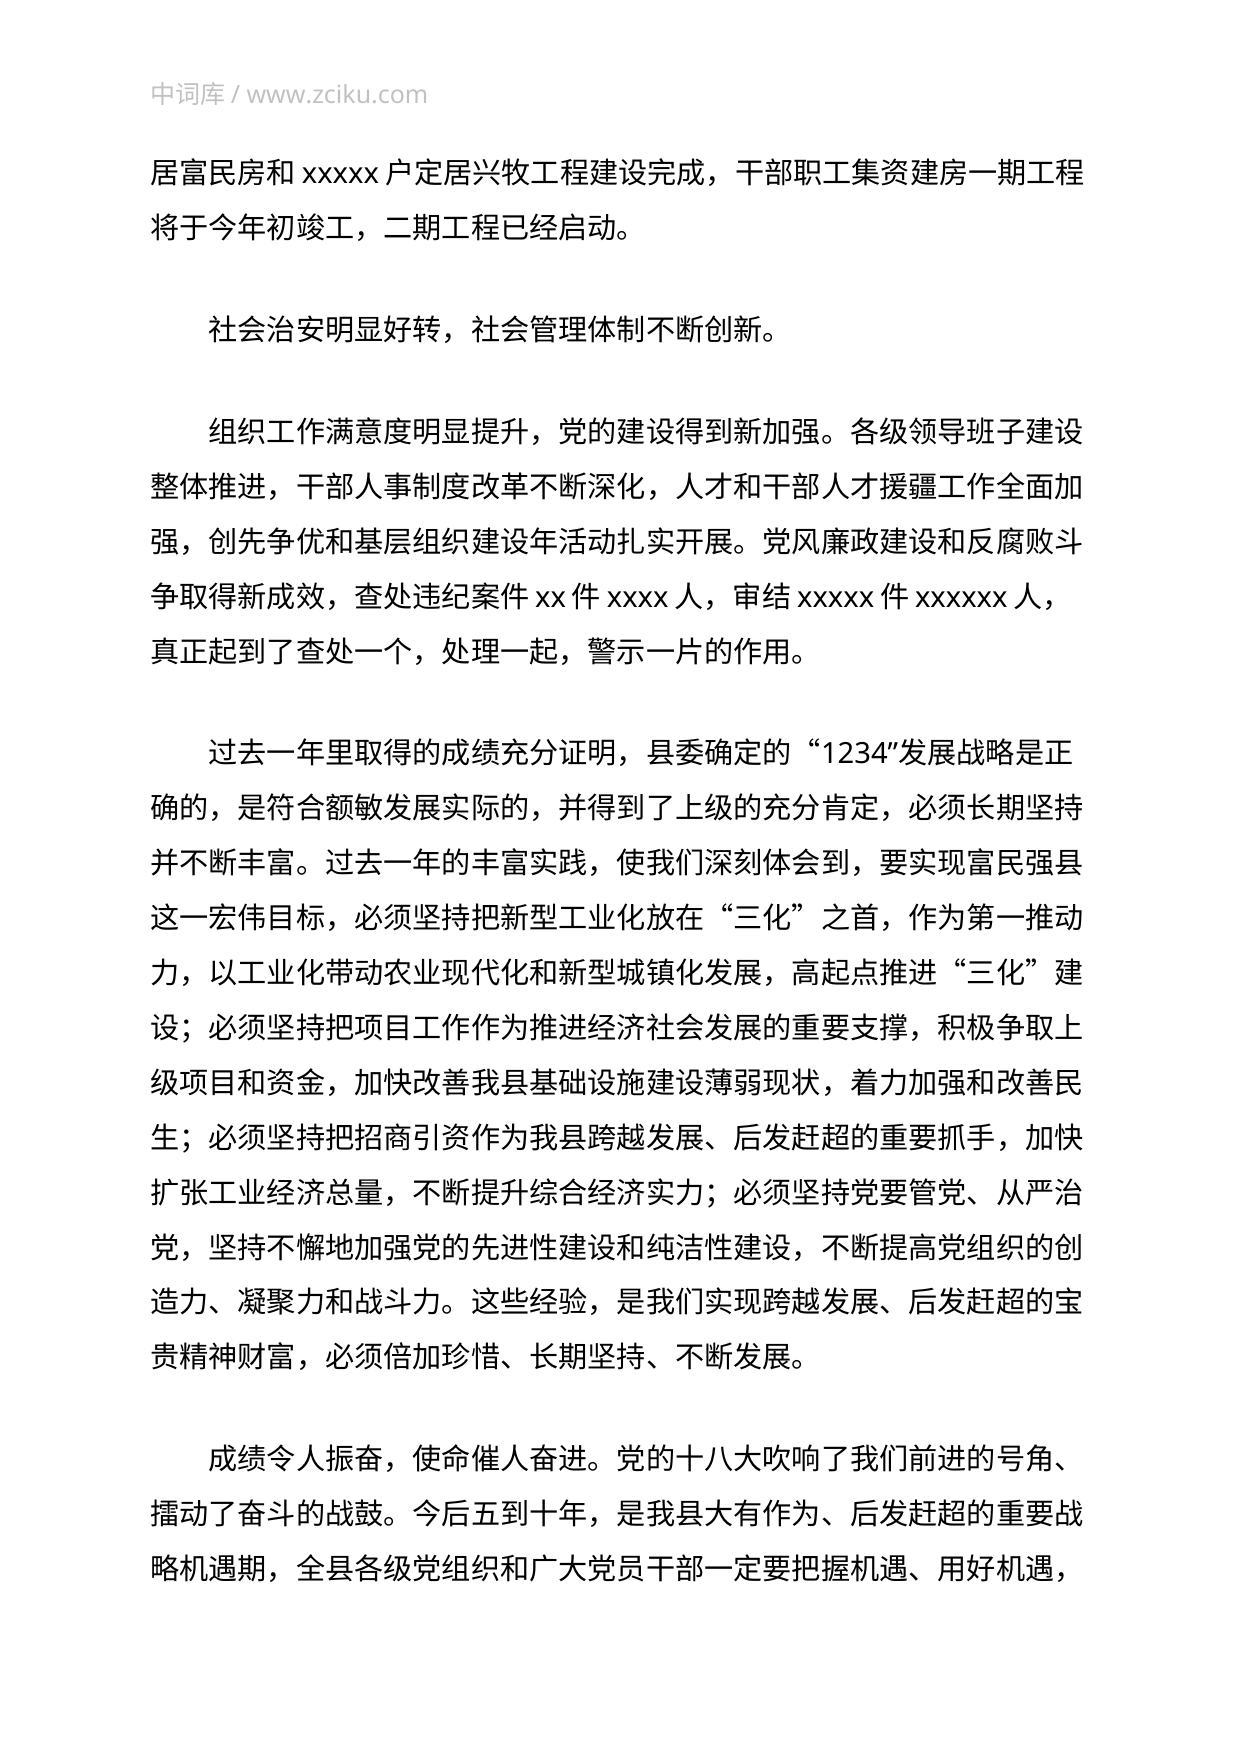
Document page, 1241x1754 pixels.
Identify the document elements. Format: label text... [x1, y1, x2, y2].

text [150, 150, 1090, 247]
text 组织工作满意度明显提升，党的建设得到新加强。各级领导班子建设整体推进，干部人事制度改革不断深化，人才和干部人才援疆工作全面加强，创先争优和基层组织建设年活动扎实开展。党风廉政建设和反腐败斗争取得新成效，查处违纪案件xx件xxxx人，审结xxxxx件xxxxxx人，真正起到了查处一个，处理一起，警示一片的作用。 [150, 408, 1090, 671]
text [150, 1436, 1090, 1588]
text 过去一年里取得的成绩充分证明，县委确定的“1234”发展战略是正确的，是符合额敏发展实际的，并得到了上级的充分肯定，必须长期坚持并不断丰富。过去一年的丰富实践，使我们深刻体会到，要实现富民强县这一宏伟目标，必须坚持把新型工业化放在“三化”之首，作为第一推动力，以工业化带动农业现代化和新型城镇化发展，高起点推进“三化”建设；必须坚持把项目工作作为推进经济社会发展的重要支撑，积极争取上级项目和资金，加快改善我县基础设施建设薄弱现状，着力加强和改善民生；必须坚持把招商引资作为我县跨越发展、后发赶超的重要抓手，加快扩张工业经济总量，不断提升综合经济实力；必须坚持党要管党、从严治党，坚持不懈地加强党的先进性建设和纯洁性建设，不断提高党组织的创造力、凝聚力和战斗力。这些经验，是我们实现跨越发展、后发赶超的宝贵精神财富，必须倍加珍惜、长期坚持、不断发展。 [150, 730, 1090, 1376]
text 社会治安明显好转，社会管理体制不断创新。 [150, 307, 1090, 349]
